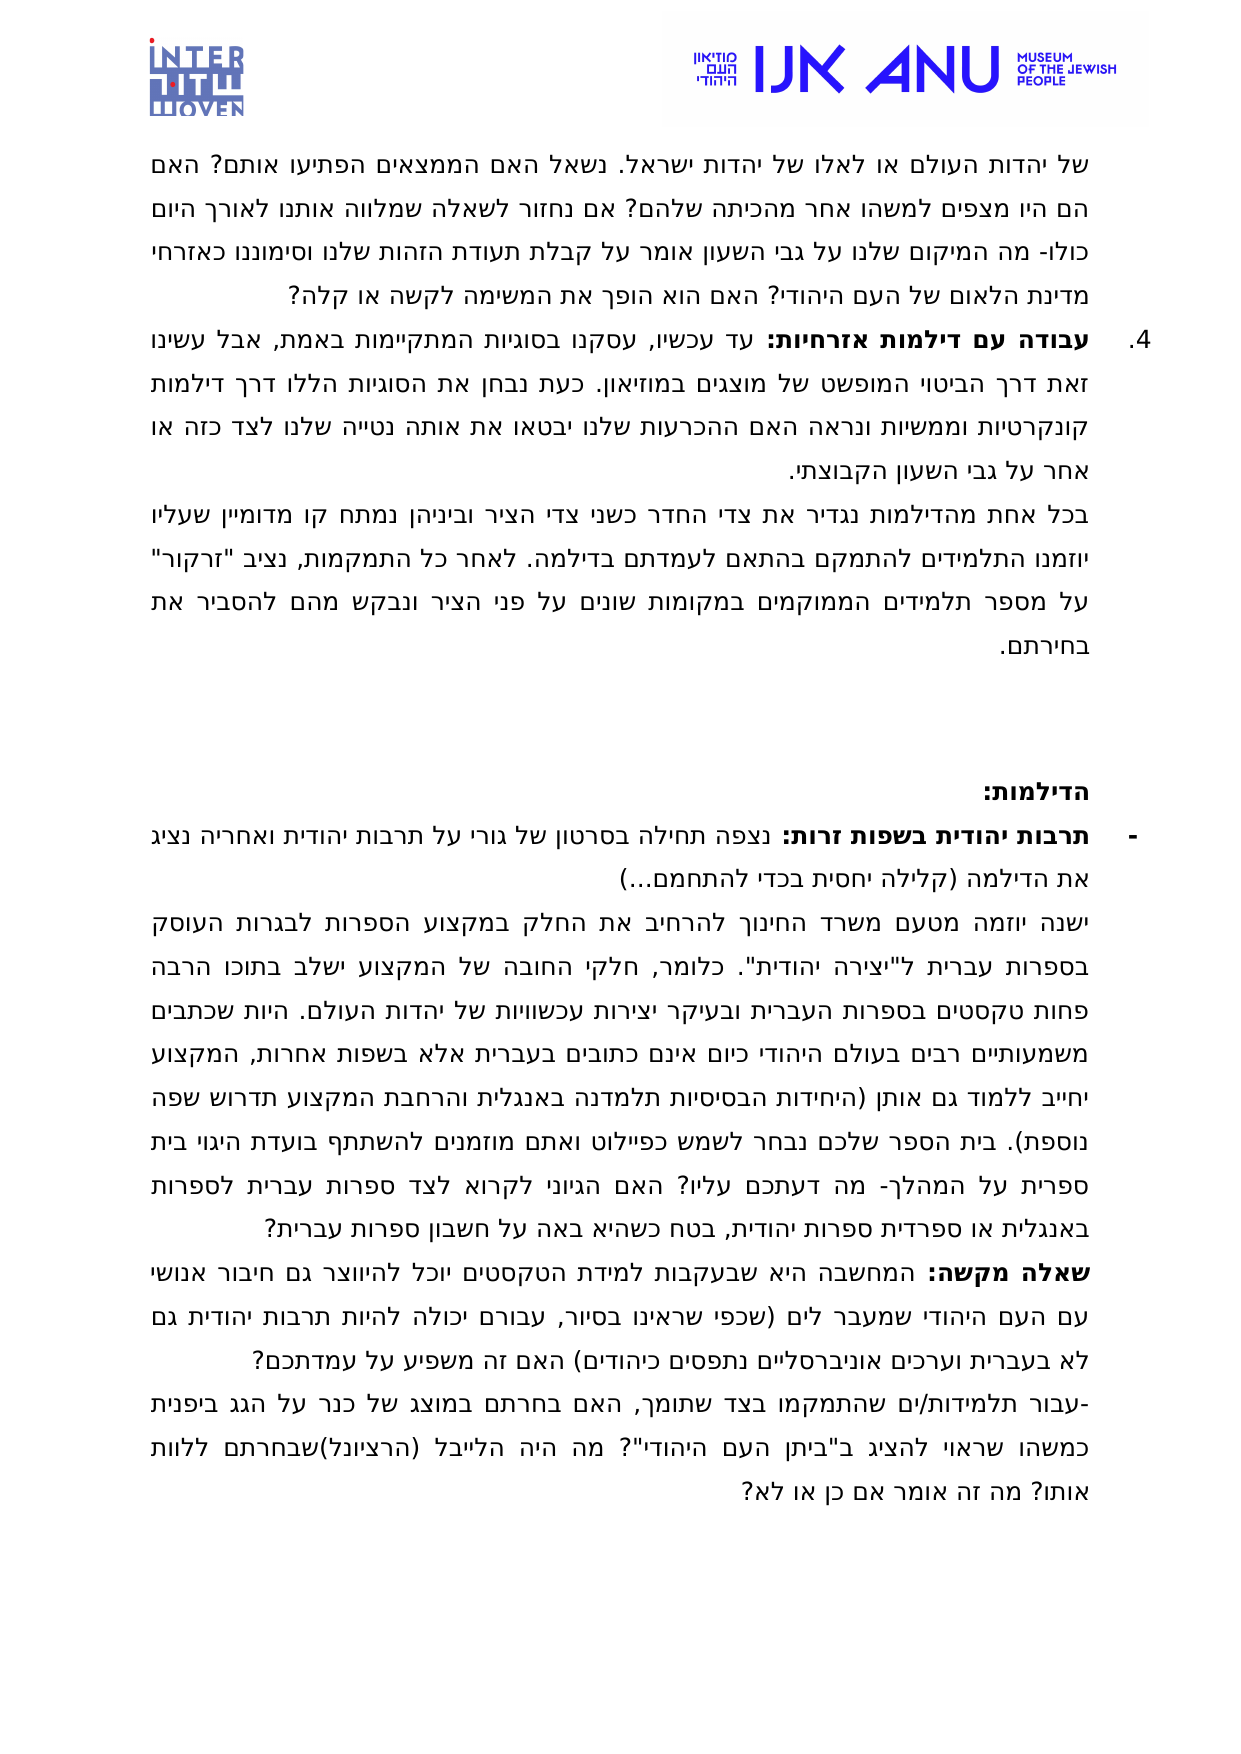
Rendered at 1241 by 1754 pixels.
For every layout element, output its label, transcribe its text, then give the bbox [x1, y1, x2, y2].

picture [661, 11, 1149, 127]
list ישנה יוזמה מטעם משרד החינוך להרחיב את החלק במקצוע הספרות לבגרות העוסק בספרות עברית ל"יצירה יהודית". כלומר, חלקי החובה של המקצוע ישלב בתוכו הרבה פחות טקסטים בספרות העברית ובעיקר יצירות עכשוויות של יהדות העולם. היות שכתבים משמעותיים רבים בעולם היהודי כיום אינם כתובים בעברית אלא בשפות אחרות, המקצוע יחייב ללמוד גם אותן (היחידות הבסיסיות תלמדנה באנגלית והרחבת המקצוע תדרוש שפה נוספת). בית הספר שלכם נבחר לשמש כפיילוט ואתם מוזמנים להשתתף בועדת היגוי בית ספרית על המהלך- מה דעתכם עליו? האם הגיוני לקרוא לצד ספרות עברית לספרות באנגלית או ספרדית ספרות יהודית, בטח כשהיא באה על חשבון ספרות עברית? [150, 908, 1090, 1244]
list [150, 150, 1128, 310]
list -עבור תלמידות/ים שהתמקמו בצד שתומך, האם בחרתם במוצג של כנר על הגג ביפנית כמשהו שראוי להציג ב"ביתן העם היהודי"? מה היה הלייבל (הרציונל)שבחרתם ללוות אותו? מה זה אומר אם כן או לא? [150, 1389, 1090, 1506]
list בכל אחת מהדילמות נגדיר את צדי החדר כשני צדי הציר וביניהן נמתח קו מדומיין שעליו יוזמנו התלמידים להתמקם בהתאם לעמדתם בדילמה. לאחר כל התמקמות, נציב "זרקור" על מספר תלמידים הממוקמים במקומות שונים על פני הציר ונבקש מהם להסביר את בחירתם. [150, 500, 1090, 660]
list תרבות יהודית בשפות זרות: נצפה תחילה בסרטון של גורי על תרבות יהודית ואחריה נציג את הדילמה (קלילה יחסית בכדי להתחמם...) [150, 821, 1128, 894]
picture [149, 37, 244, 116]
list שאלה מקשה: המחשבה היא שבעקבות למידת הטקסטים יוכל להיווצר גם חיבור אנושי עם העם היהודי שמעבר לים (שכפי שראינו בסיור, עבורם יכולה להיות תרבות יהודית גם לא בעברית וערכים אוניברסליים נתפסים כיהודים) האם זה משפיע על עמדתכם? [150, 1258, 1090, 1375]
list הדילמות: [150, 777, 1090, 806]
list עבודה עם דילמות אזרחיות: עד עכשיו, עסקנו בסוגיות המתקיימות באמת, אבל עשינו זאת דרך הביטוי המופשט של מוצגים במוזיאון. כעת נבחן את הסוגיות הללו דרך דילמות קונקרטיות וממשיות ונראה האם ההכרעות שלנו יבטאו את אותה נטייה שלנו לצד כזה או אחר על גבי השעון הקבוצתי. [150, 325, 1128, 485]
